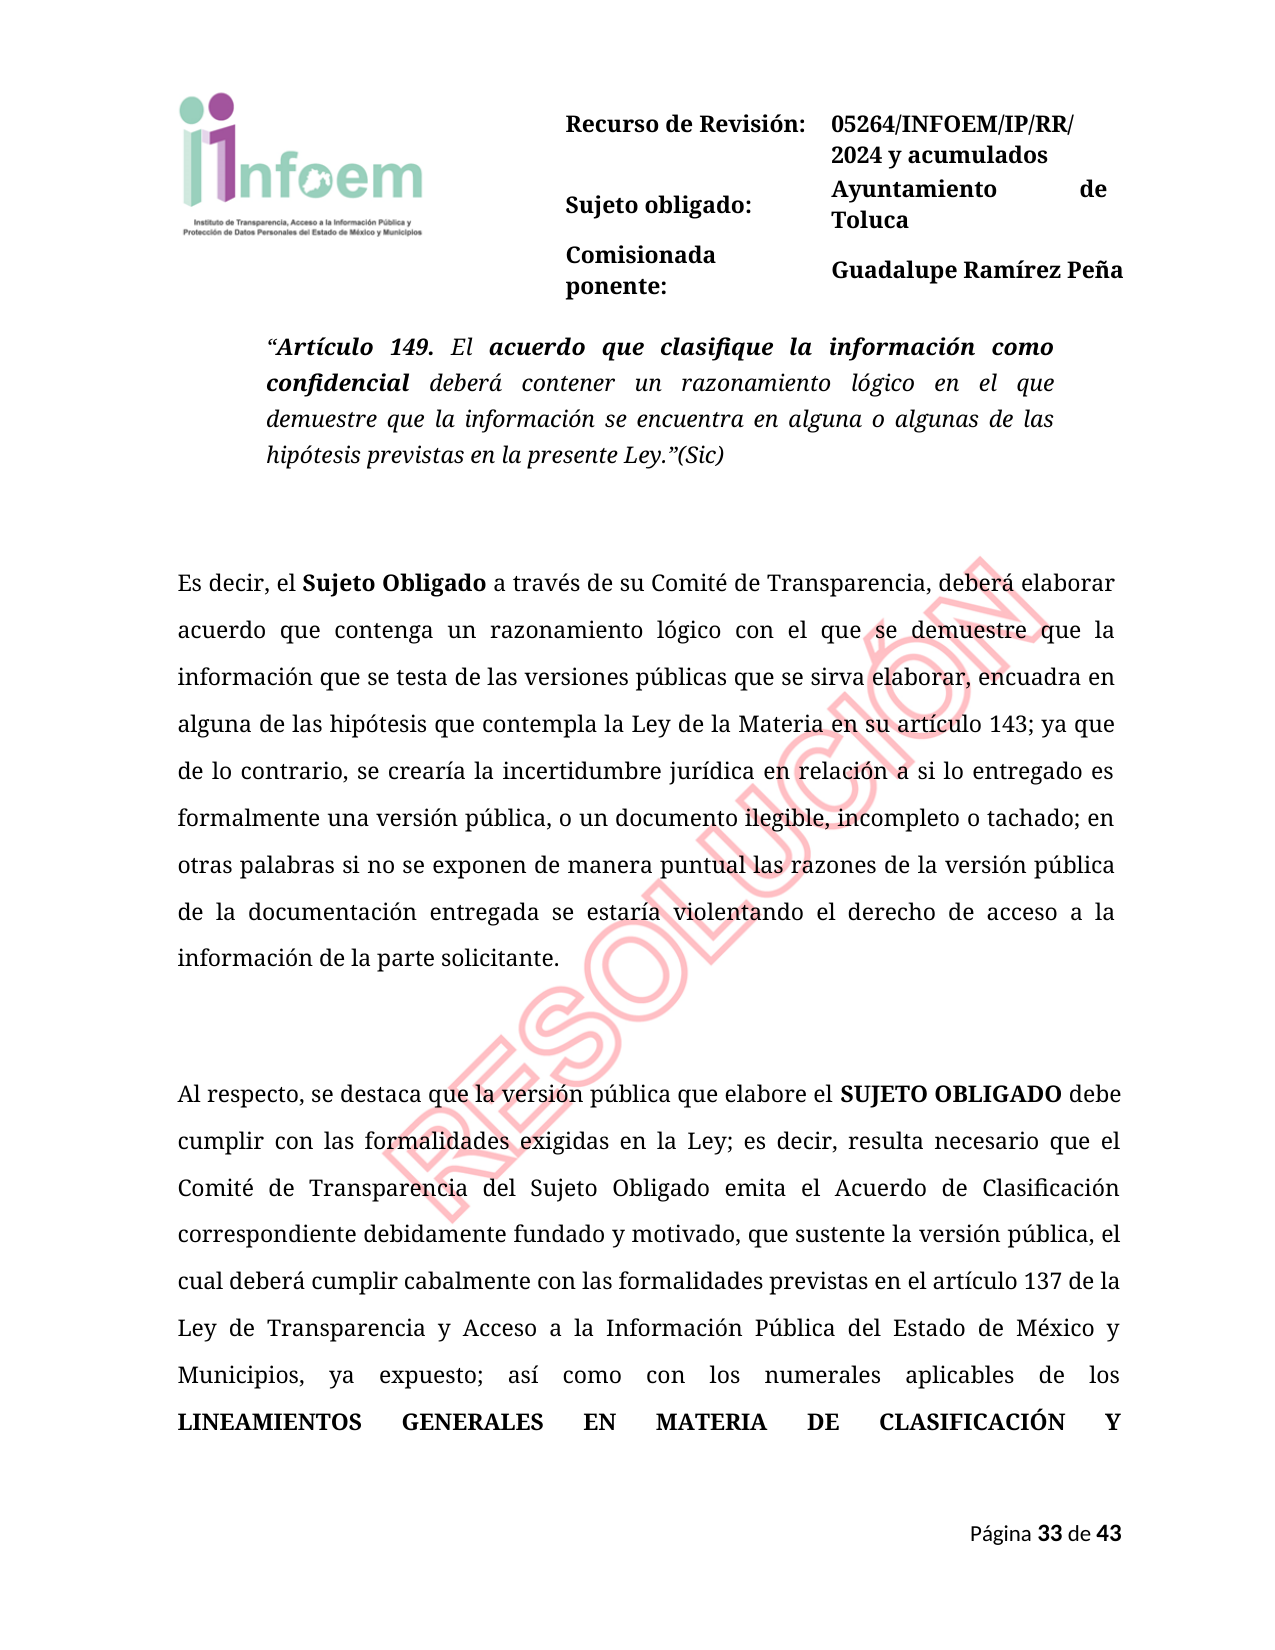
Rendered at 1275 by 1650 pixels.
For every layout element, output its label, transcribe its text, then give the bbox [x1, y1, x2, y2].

picture [59, 32, 1275, 1650]
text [177, 1078, 1121, 1437]
text “Artículo 149. El acuerdo que clasifique la información como confidencial deberá contener un razonamiento lógico en el que demuestre que la información se encuentra en alguna o algunas de las hipótesis previstas en la presente Ley.”(Sic) [266, 331, 1057, 470]
text Es decir, el Sujeto Obligado a través de su Comité de Transparencia, deberá elaborar acuerdo que contenga un razonamiento lógico con el que se demuestre que la información que se testa de las versiones públicas que se sirva elaborar, encuadra en alguna de las hipótesis que contempla la Ley de la Materia en su artículo 143; ya que de lo contrario, se crearía la incertidumbre jurídica en relación a si lo entregado es formalmente una versión pública, o un documento ilegible, incompleto o tachado; en otras palabras si no se exponen de manera puntual las razones de la versión pública de la documentación entregada se estaría violentando el derecho de acceso a la información de la parte solicitante. [177, 567, 1116, 974]
